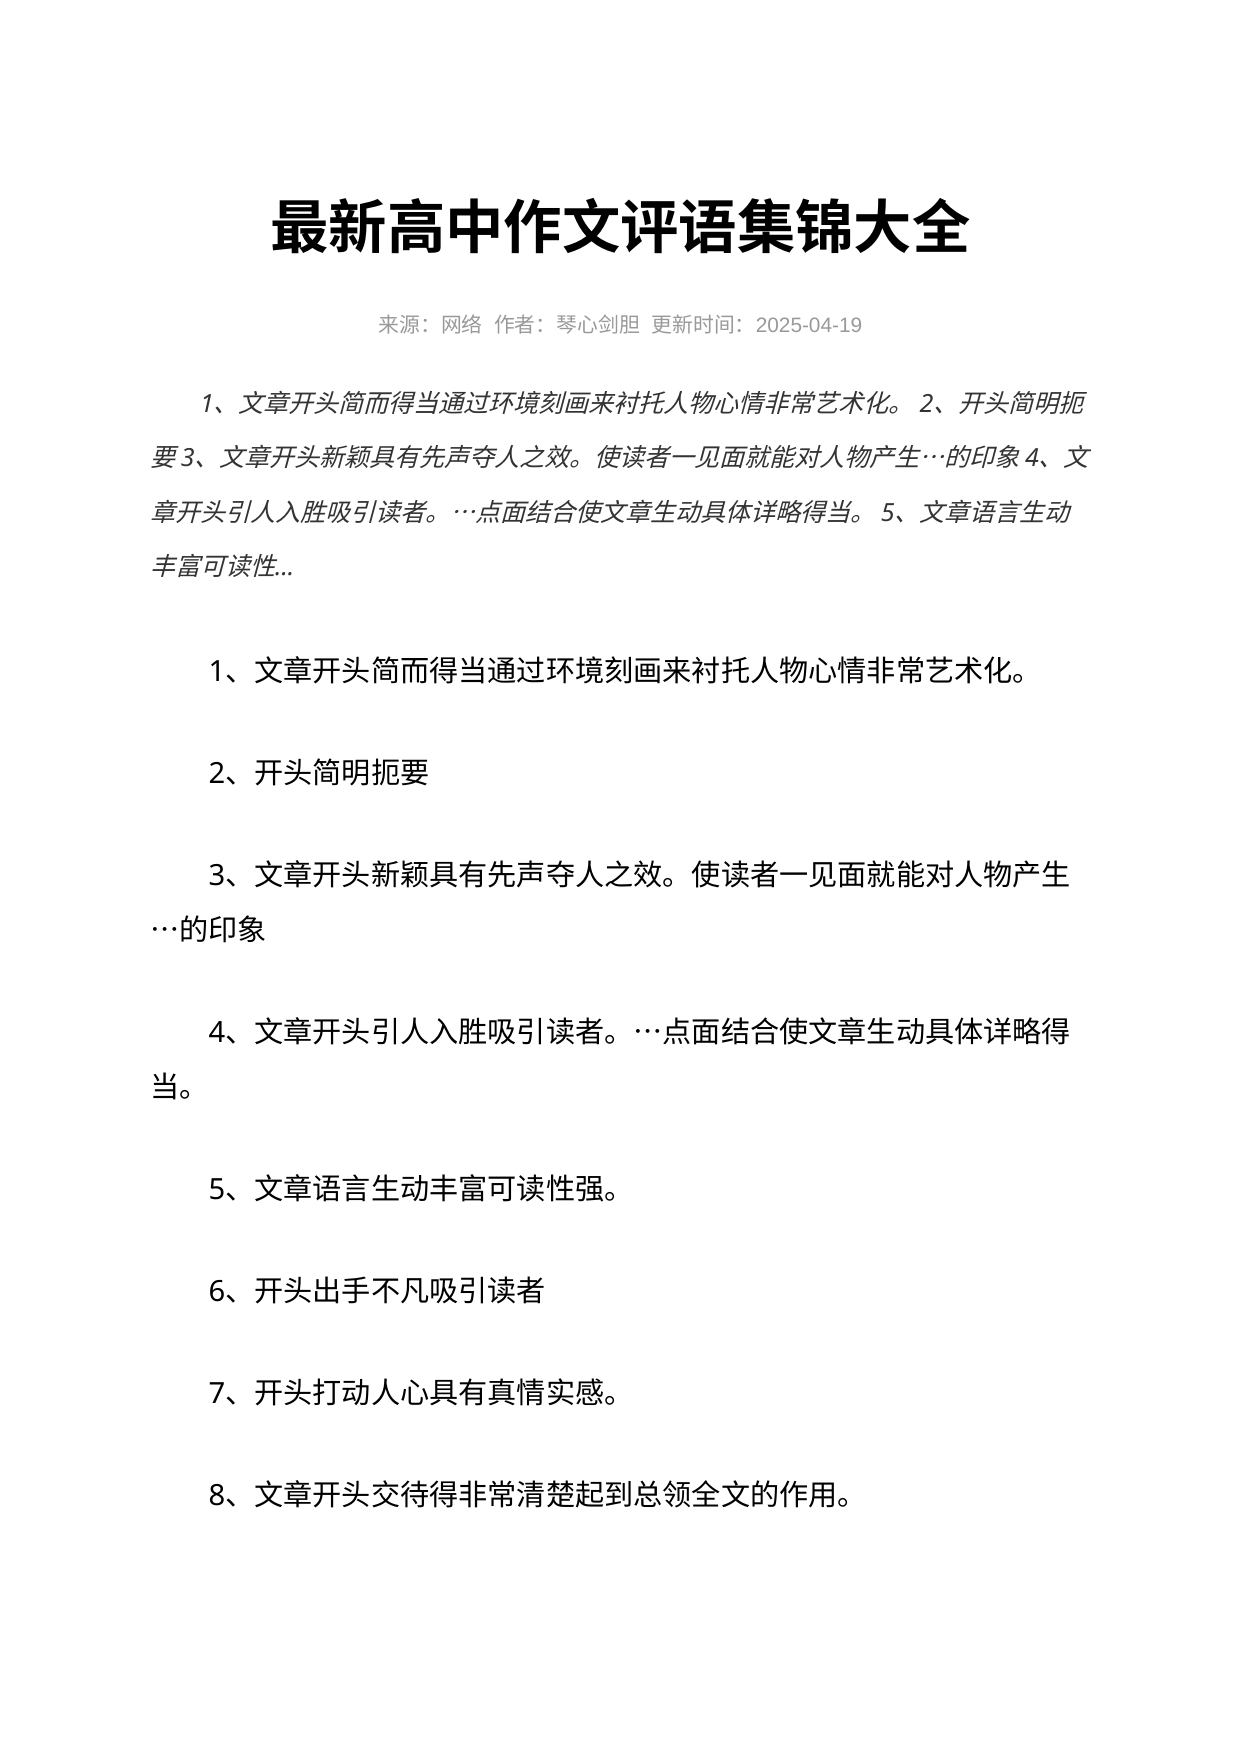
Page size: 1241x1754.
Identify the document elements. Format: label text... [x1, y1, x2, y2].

subtitle 最新高中作文评语集锦大全 [150, 181, 1090, 266]
text 1、文章开头简而得当通过环境刻画来衬托人物心情非常艺术化。 [150, 648, 1090, 690]
text 来源：网络 作者：琴心剑胆 更新时间：2025-04-19 [150, 313, 1090, 337]
text 1、文章开头简而得当通过环境刻画来衬托人物心情非常艺术化。 2、开头简明扼要 3、文章开头新颖具有先声夺人之效。使读者一见面就能对人物产生…的印象 4、文章开头引人入胜吸引读者。…点面结合使文章生动具体详略得当。 5、文章语言生动丰富可读性... [150, 383, 1090, 583]
text 4、文章开头引人入胜吸引读者。…点面结合使文章生动具体详略得当。 [150, 1008, 1090, 1106]
text 2、开头简明扼要 [150, 750, 1090, 792]
text 3、文章开头新颖具有先声夺人之效。使读者一见面就能对人物产生…的印象 [150, 852, 1090, 949]
text 6、开头出手不凡吸引读者 [150, 1267, 1090, 1310]
text 8、文章开头交待得非常清楚起到总领全文的作用。 [150, 1471, 1090, 1514]
text 7、开头打动人心具有真情实感。 [150, 1369, 1090, 1412]
text 5、文章语言生动丰富可读性强。 [150, 1165, 1090, 1208]
